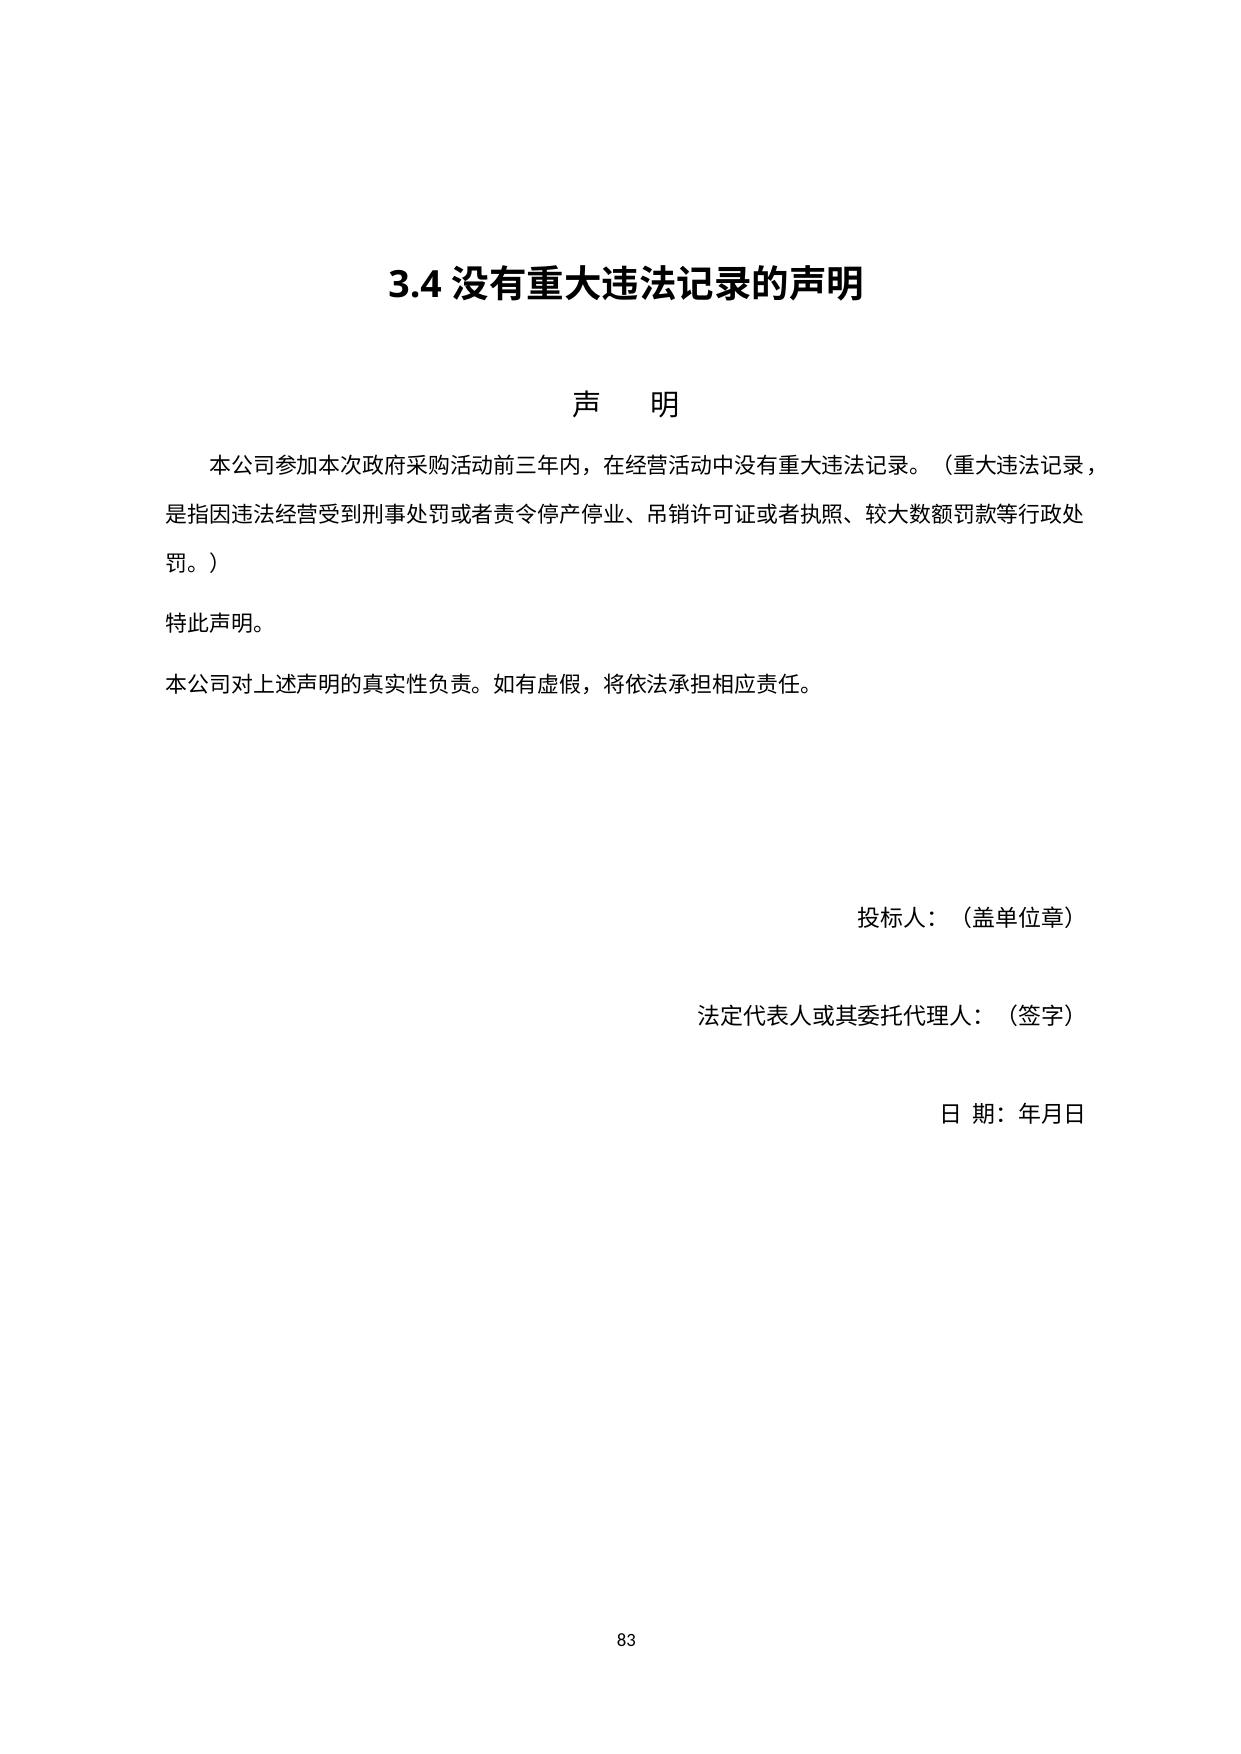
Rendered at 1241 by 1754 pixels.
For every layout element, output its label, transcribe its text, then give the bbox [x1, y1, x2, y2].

text 法定代表人或其委托代理人：（签字） [165, 982, 1087, 1047]
text 本公司参加本次政府采购活动前三年内，在经营活动中没有重大违法记录。（重大违法记录，是指因违法经营受到刑事处罚或者责令停产停业、吊销许可证或者执照、较大数额罚款等行政处罚。） [165, 448, 1087, 578]
text 3.4 没有重大违法记录的声明 [165, 249, 1087, 314]
text 本公司对上述声明的真实性负责。如有虚假，将依法承担相应责任。 [165, 667, 1087, 699]
text 投标人：（盖单位章） [165, 884, 1087, 949]
text 日 期：年月日 [165, 1081, 1087, 1146]
text 特此声明。 [165, 606, 1087, 638]
text 声 明 [165, 370, 1087, 435]
